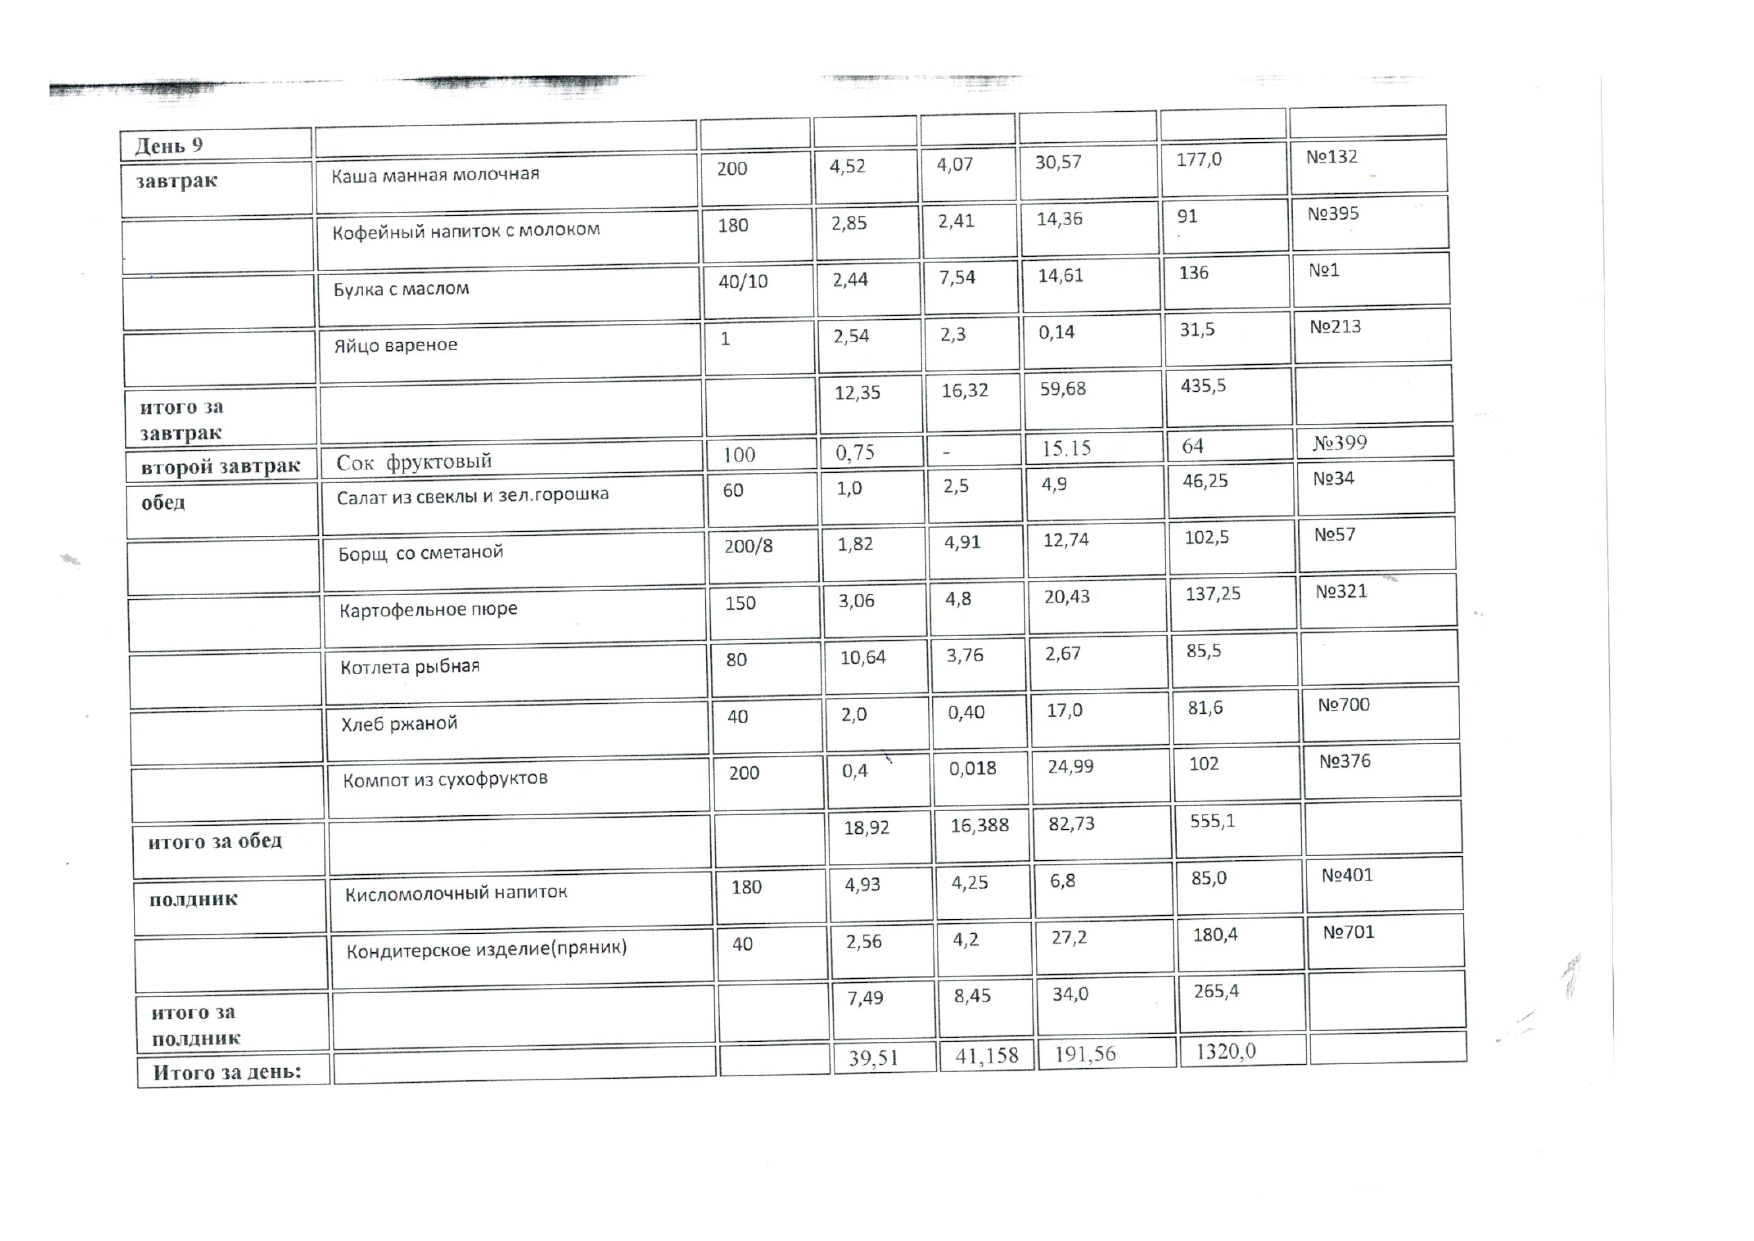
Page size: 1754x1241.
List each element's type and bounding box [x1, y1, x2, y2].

picture [33, 61, 1627, 1219]
